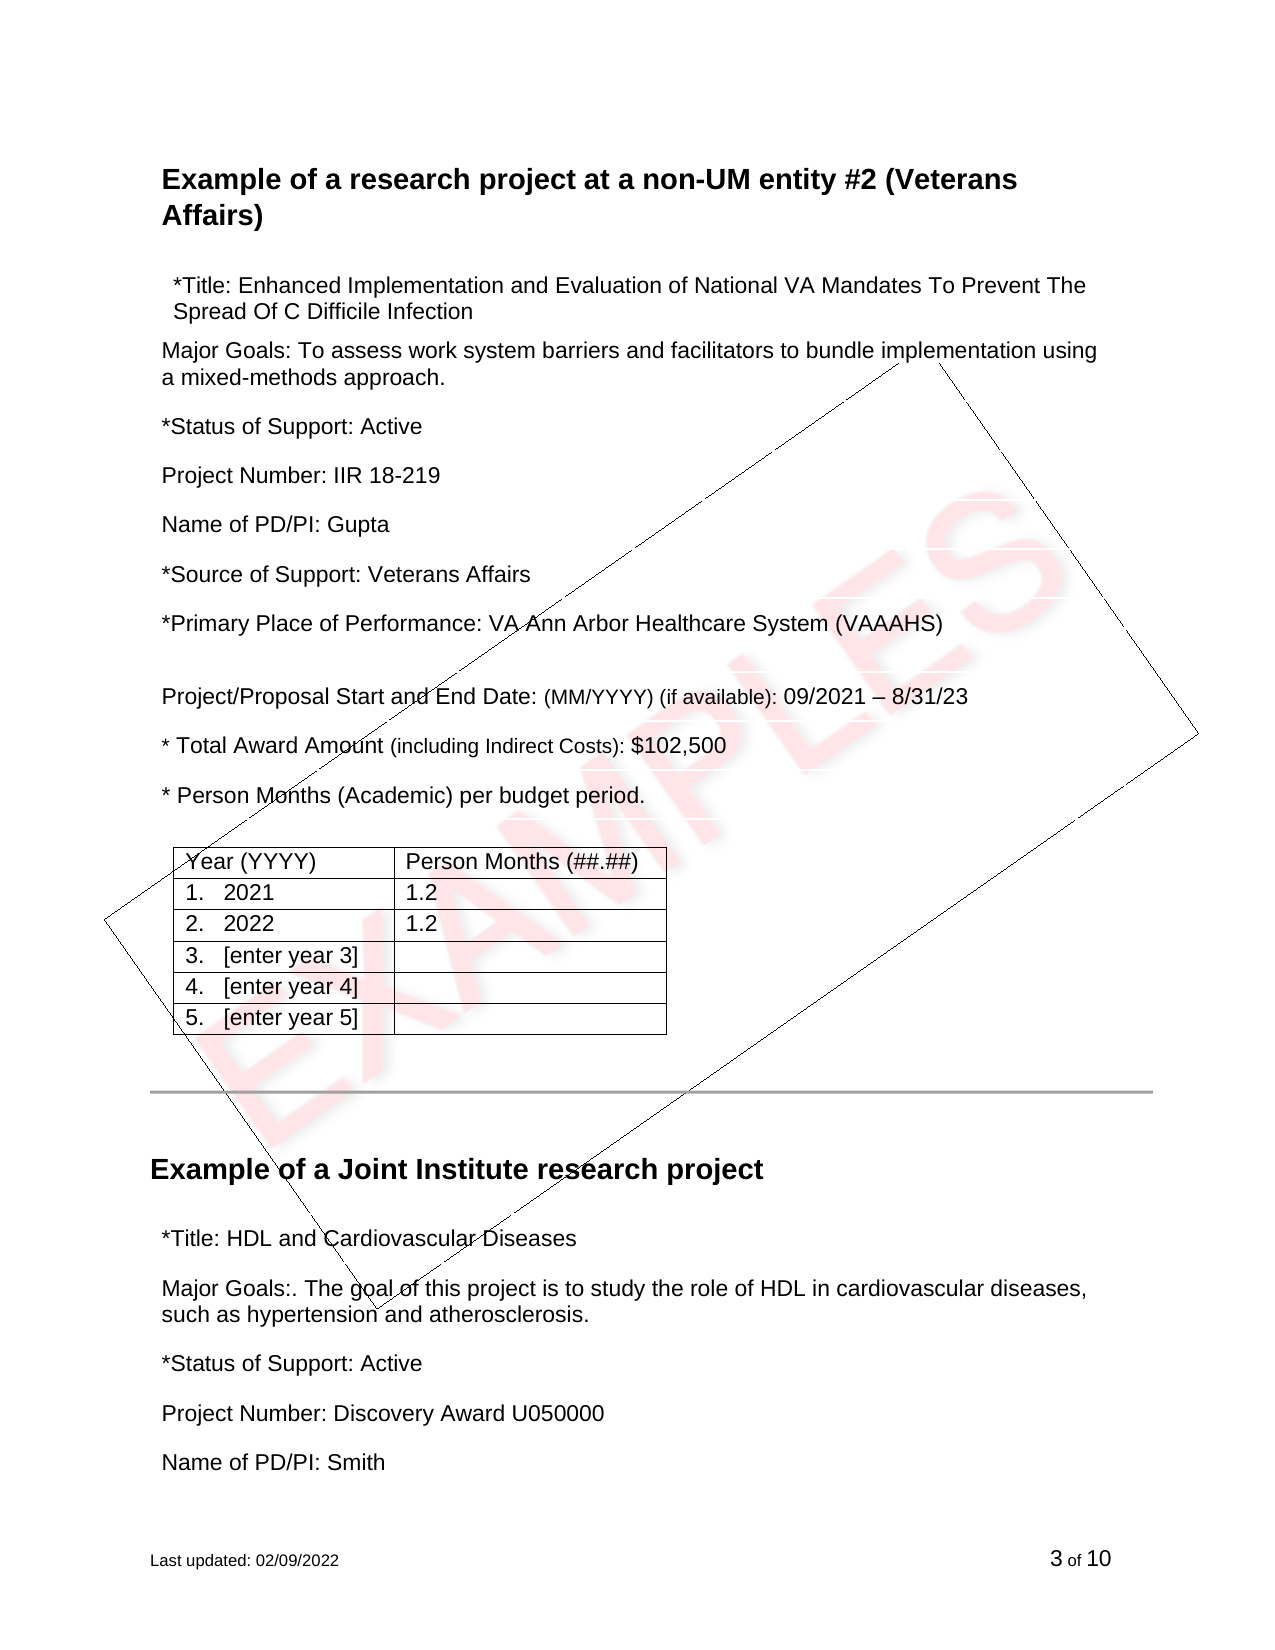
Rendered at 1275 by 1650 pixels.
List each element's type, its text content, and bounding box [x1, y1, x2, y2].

table_cell Name of PD/PI: Smith [152, 1438, 1124, 1486]
table_cell * Total Award Amount (including Indirect Costs): $102,500 [152, 722, 1124, 769]
table_cell [395, 973, 666, 1003]
table_cell Project/Proposal Start and End Date: (MM/YYYY) (if available): 09/2021 – 8/31/23 [152, 673, 1124, 720]
subtitle Example of a Joint Institute research project [150, 1152, 1153, 1185]
table_cell Name of PD/PI: Gupta [152, 501, 1124, 548]
table_cell 3. [enter year 3] [174, 942, 394, 972]
table_cell *Source of Support: Veterans Affairs [152, 550, 1124, 597]
table_header *Title: HDL and Cardiovascular Diseases [152, 1215, 1124, 1262]
table_cell 4. [enter year 4] [174, 973, 394, 1003]
table_cell 1.2 [395, 879, 666, 909]
table_cell [395, 1004, 666, 1034]
table_cell 1.2 [395, 910, 666, 941]
table_cell *Status of Support: Active [152, 1340, 1124, 1387]
table_cell [395, 942, 666, 972]
table_header Example of a research project at a non-UM entity #2 (Veterans Affairs) Major Goals: To assess work system barriers and facilitators to bundle implementation using a mixed-methods approach. [152, 127, 1124, 400]
table_header Person Months (##.##) [395, 848, 666, 878]
table_cell 2. 2022 [174, 910, 394, 941]
table_cell * Person Months (Academic) per budget period. [152, 771, 1124, 818]
table_cell *Primary Place of Performance: VA Ann Arbor Healthcare System (VAAAHS) [152, 599, 1124, 671]
table_cell Project Number: Discovery Award U050000 [152, 1389, 1124, 1436]
table_cell Project Number: IIR 18-219 [152, 452, 1124, 499]
table_cell 5. [enter year 5] [174, 1004, 394, 1034]
table_cell 1. 2021 [174, 879, 394, 909]
table_cell Major Goals:. The goal of this project is to study the role of HDL in cardiovascular diseases, such as hypertension and atherosclerosis. [152, 1264, 1124, 1338]
table_header Year (YYYY) [174, 848, 394, 878]
table_cell *Status of Support: Active [152, 402, 1124, 449]
